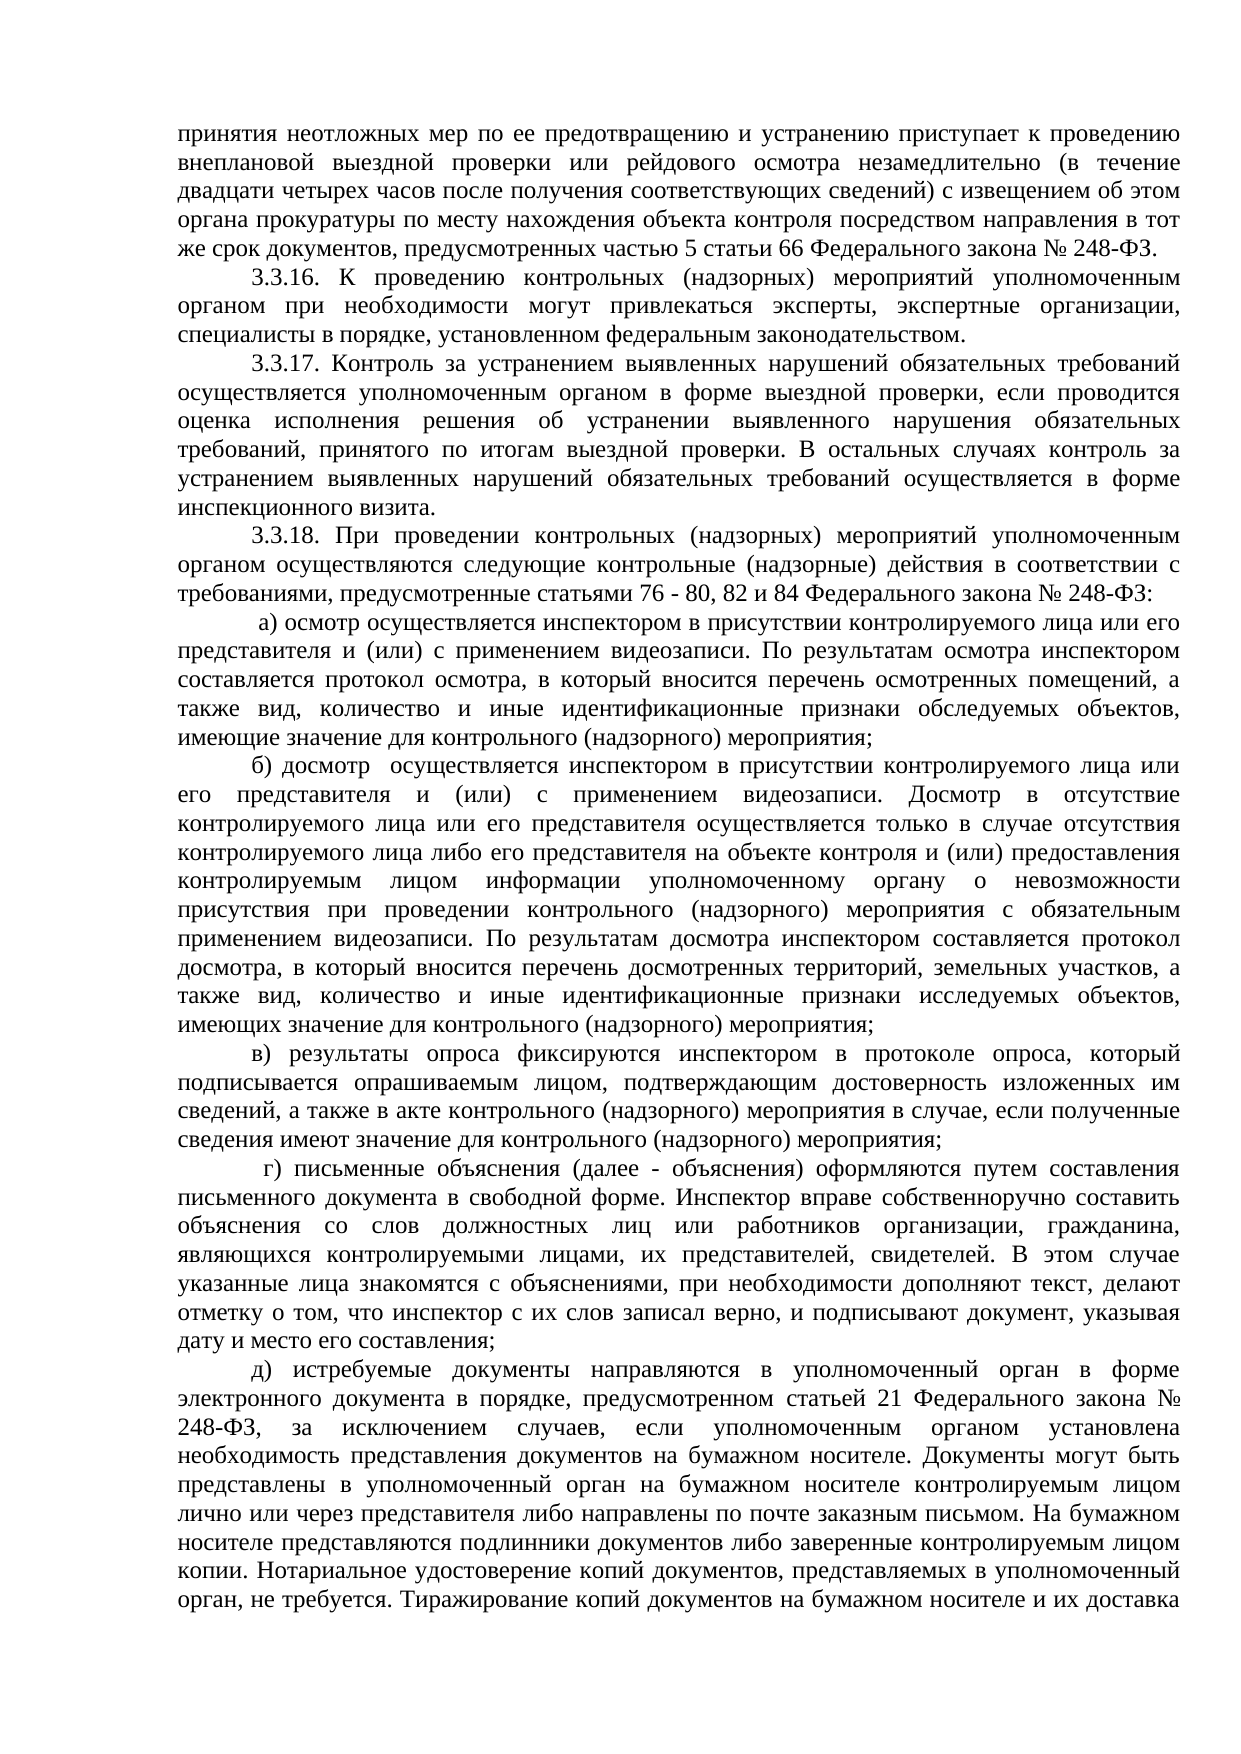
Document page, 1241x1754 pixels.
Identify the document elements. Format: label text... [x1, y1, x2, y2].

text 3.3.18. При проведении контрольных (надзорных) мероприятий уполномоченным органом осуществляются следующие контрольные (надзорные) действия в соответствии с требованиями, предусмотренные статьями 76 - 80, 82 и 84 Федерального закона № 248-ФЗ: [177, 521, 1181, 607]
text в) результаты опроса фиксируются инспектором в протоколе опроса, который подписывается опрашиваемым лицом, подтверждающим достоверность изложенных им сведений, а также в акте контрольного (надзорного) мероприятия в случае, если полученные сведения имеют значение для контрольного (надзорного) мероприятия; [177, 1038, 1181, 1153]
text 3.3.16. К проведению контрольных (надзорных) мероприятий уполномоченным органом при необходимости могут привлекаться эксперты, экспертные организации, специалисты в порядке, установленном федеральным законодательством. [177, 262, 1181, 348]
text 3.3.17. Контроль за устранением выявленных нарушений обязательных требований осуществляется уполномоченным органом в форме выездной проверки, если проводится оценка исполнения решения об устранении выявленного нарушения обязательных требований, принятого по итогам выездной проверки. В остальных случаях контроль за устранением выявленных нарушений обязательных требований осуществляется в форме инспекционного визита. [177, 348, 1181, 521]
text б) досмотр осуществляется инспектором в присутствии контролируемого лица или его представителя и (или) с применением видеозаписи. Досмотр в отсутствие контролируемого лица или его представителя осуществляется только в случае отсутствия контролируемого лица либо его представителя на объекте контроля и (или) предоставления контролируемым лицом информации уполномоченному органу о невозможности присутствия при проведении контрольного (надзорного) мероприятия с обязательным применением видеозаписи. По результатам досмотра инспектором составляется протокол досмотра, в который вносится перечень досмотренных территорий, земельных участков, а также вид, количество и иные идентификационные признаки исследуемых объектов, имеющих значение для контрольного (надзорного) мероприятия; [177, 751, 1181, 1038]
text г) письменные объяснения (далее - объяснения) оформляются путем составления письменного документа в свободной форме. Инспектор вправе собственноручно составить объяснения со слов должностных лиц или работников организации, гражданина, являющихся контролируемыми лицами, их представителей, свидетелей. В этом случае указанные лица знакомятся с объяснениями, при необходимости дополняют текст, делают отметку о том, что инспектор с их слов записал верно, и подписывают документ, указывая дату и место его составления; [177, 1153, 1181, 1354]
text а) осмотр осуществляется инспектором в присутствии контролируемого лица или его представителя и (или) с применением видеозаписи. По результатам осмотра инспектором составляется протокол осмотра, в который вносится перечень осмотренных помещений, а также вид, количество и иные идентификационные признаки обследуемых объектов, имеющие значение для контрольного (надзорного) мероприятия; [177, 607, 1181, 751]
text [177, 118, 1181, 262]
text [177, 1354, 1181, 1613]
